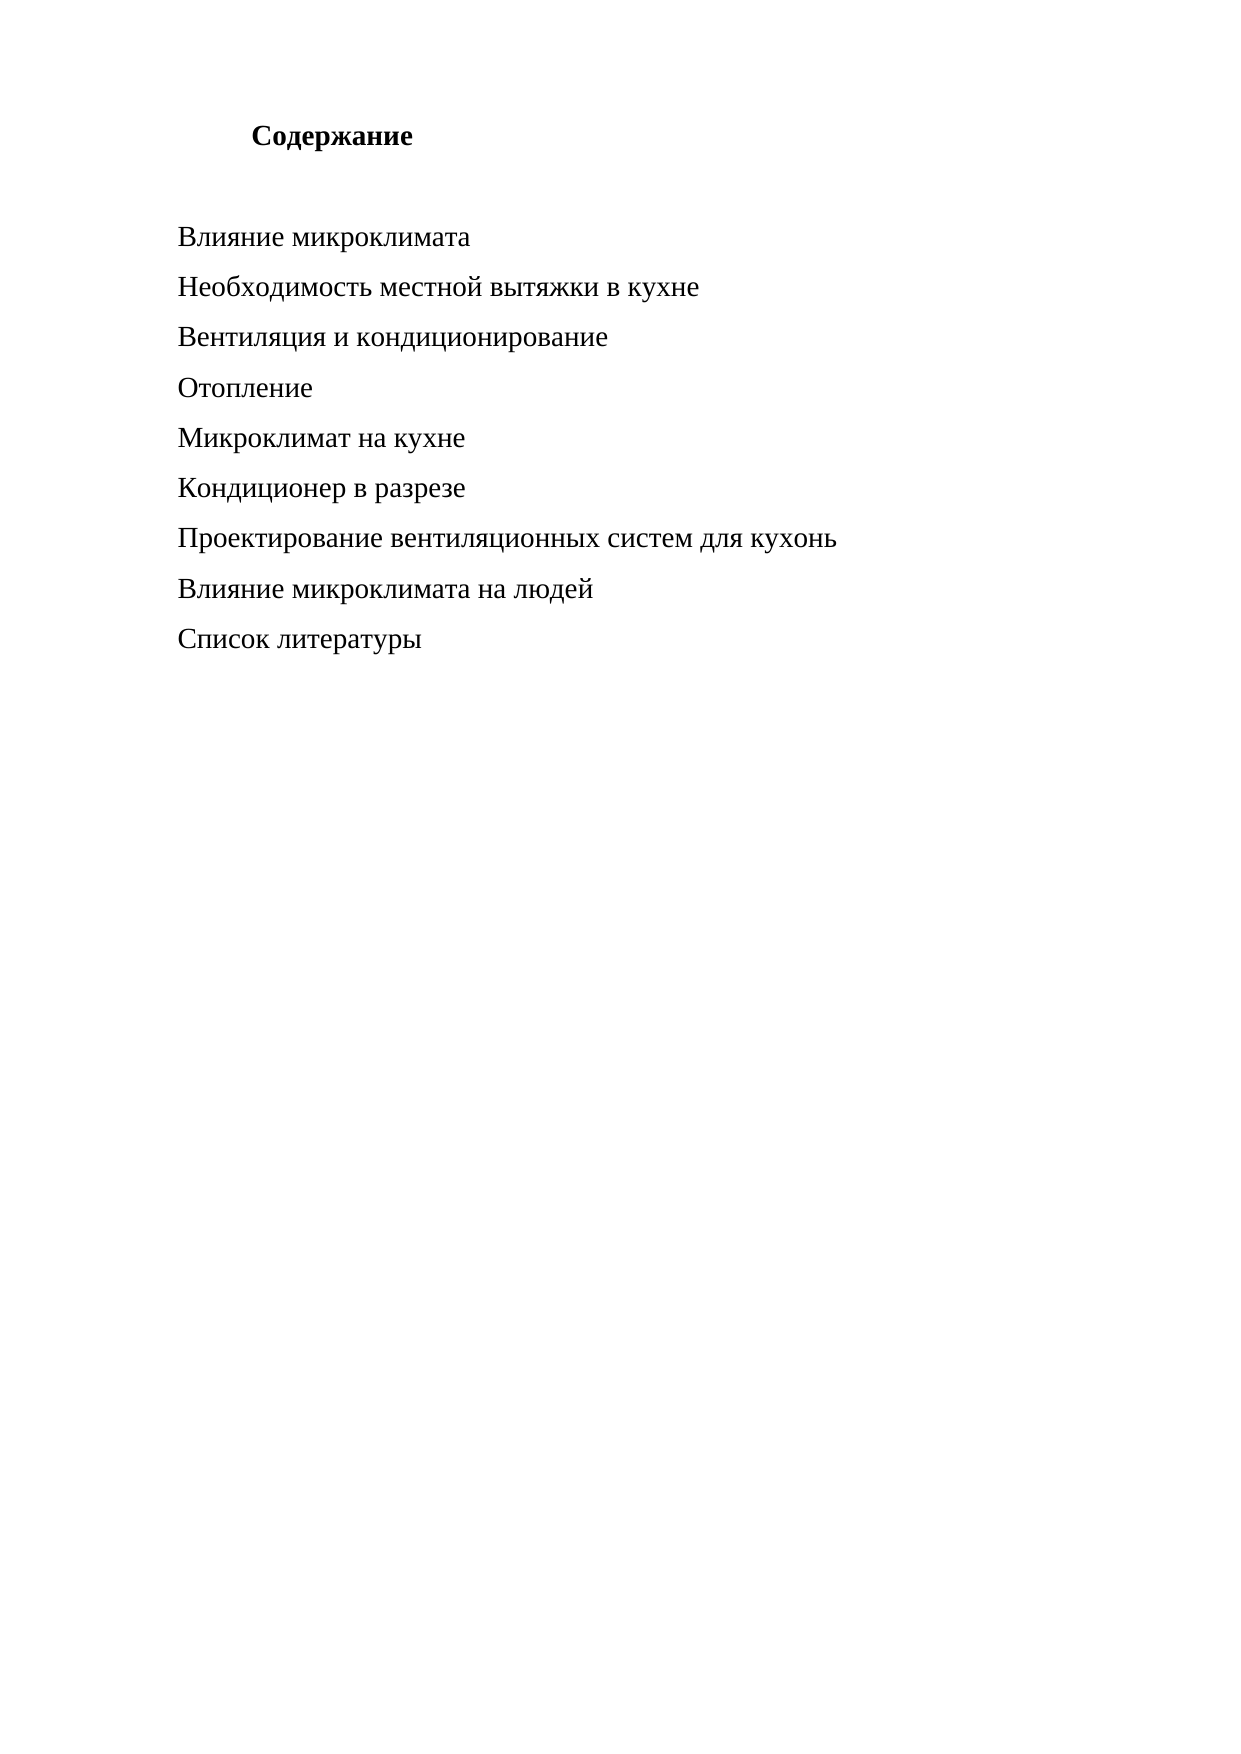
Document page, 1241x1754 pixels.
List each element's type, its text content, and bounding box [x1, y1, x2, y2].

text Микроклимат на кухне [177, 420, 1152, 453]
text Проектирование вентиляционных систем для кухонь [177, 521, 1152, 554]
text Кондиционер в разрезе [177, 470, 1152, 504]
text Отопление [177, 370, 1152, 403]
text Влияние микроклимата [177, 219, 1152, 252]
text Влияние микроклимата на людей [177, 571, 1152, 604]
text Содержание [177, 118, 1152, 152]
text Вентиляция и кондиционирование [177, 319, 1152, 353]
text Необходимость местной вытяжки в кухне [177, 269, 1152, 303]
text Список литературы [177, 621, 1152, 655]
